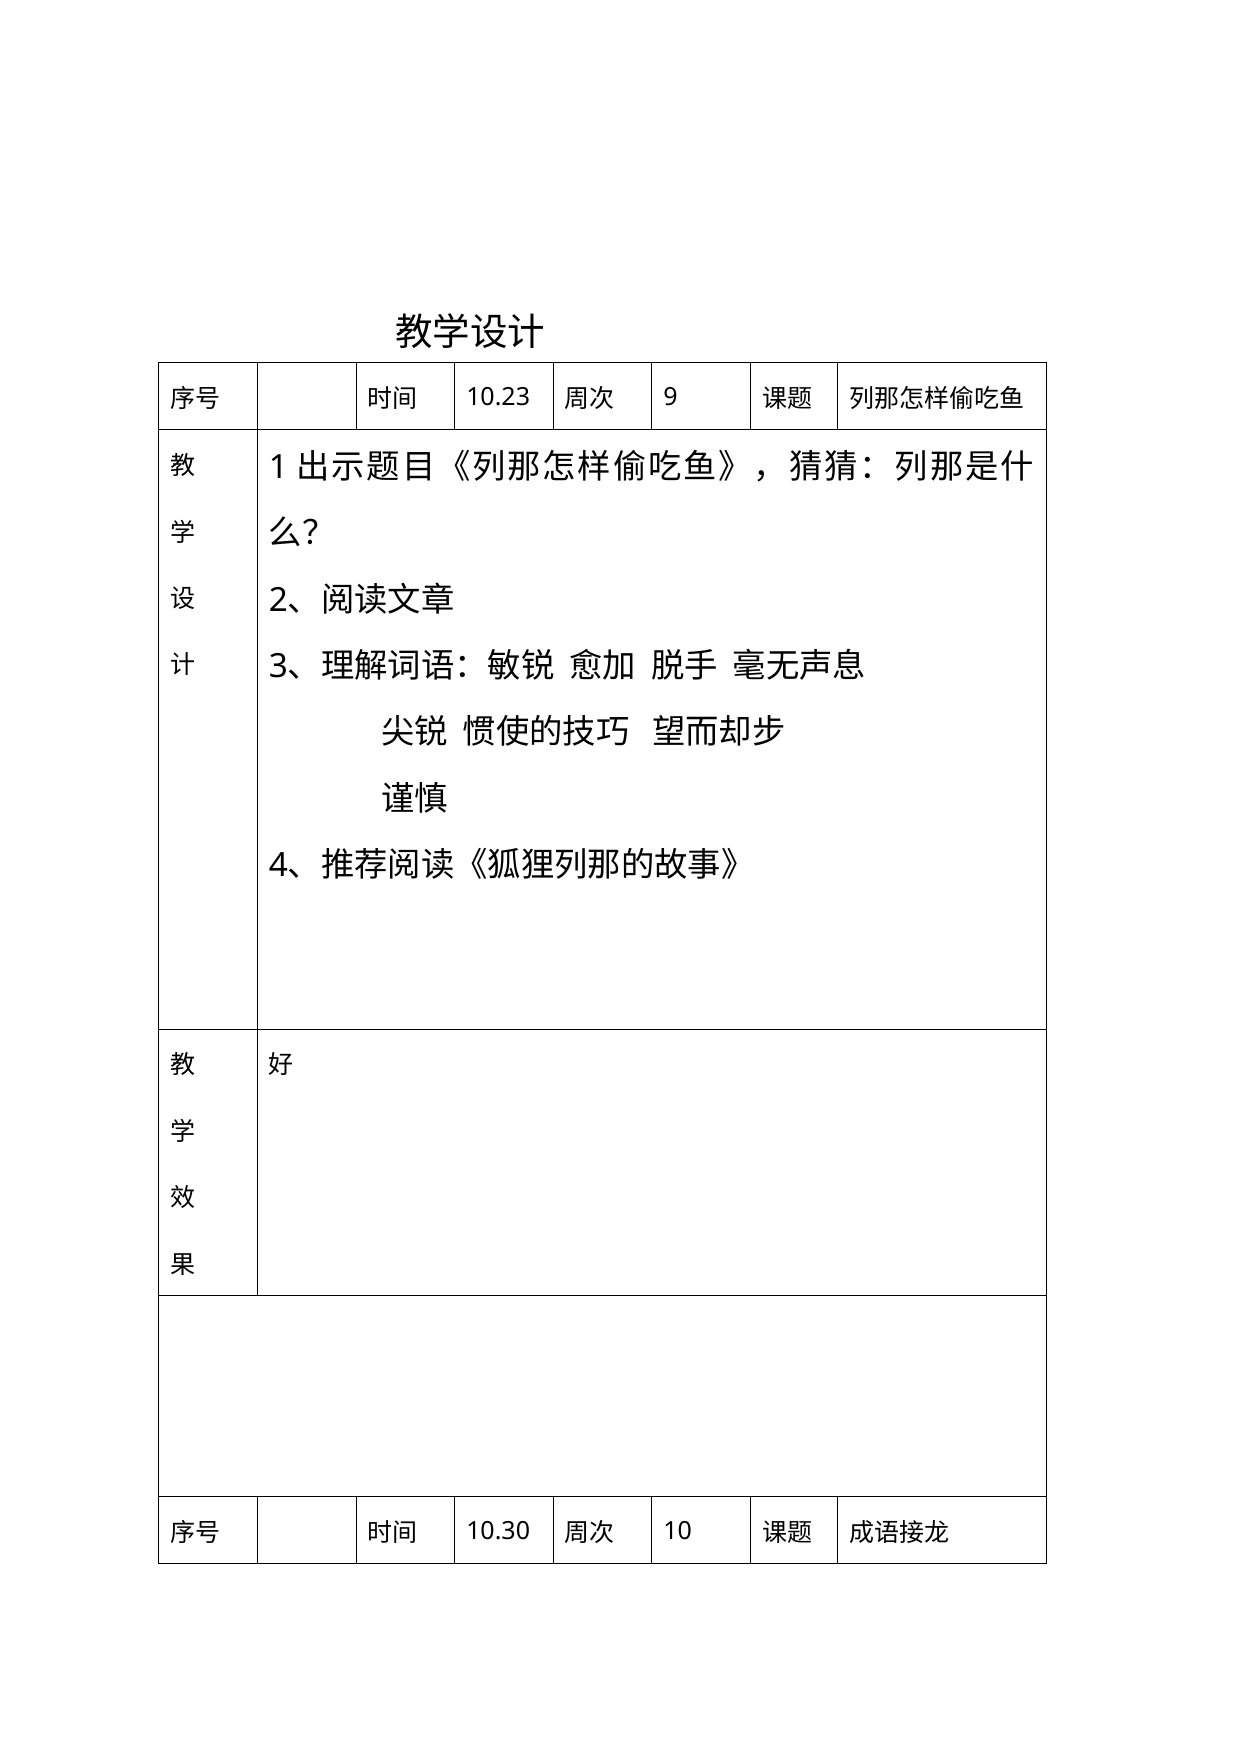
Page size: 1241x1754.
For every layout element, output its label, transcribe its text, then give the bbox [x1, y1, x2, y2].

table_header 周次 [554, 363, 651, 429]
table_cell 10.30 [455, 1497, 553, 1563]
text 教学设计 [170, 295, 1070, 362]
table_cell 1出示题目《列那怎样偷吃鱼》，猜猜：列那是什么？ 2、阅读文章 3、理解词语：敏锐 愈加 脱手 毫无声息 尖锐 惯使的技巧 望而却步 谨慎 4、推荐阅读《狐狸列那的故事》 [258, 430, 1046, 1028]
table_cell [159, 1296, 1046, 1496]
table_cell 好 [258, 1030, 1046, 1295]
table_cell 周次 [554, 1497, 651, 1563]
table_header 10.23 [455, 363, 553, 429]
table_header 课题 [751, 363, 837, 429]
table_header 序号 [159, 363, 257, 429]
table_header 9 [652, 363, 750, 429]
table_cell 时间 [357, 1497, 454, 1563]
table_cell 教 学 设 计 [159, 430, 257, 1028]
table_header [258, 363, 356, 429]
table_cell 教 学 效 果 [159, 1030, 257, 1295]
table_header 列那怎样偷吃鱼 [838, 363, 1046, 429]
table_cell 成语接龙 [838, 1497, 1046, 1563]
table_cell 序号 [159, 1497, 257, 1563]
table_header 时间 [357, 363, 454, 429]
table_cell 课题 [751, 1497, 837, 1563]
table_cell 10 [652, 1497, 750, 1563]
table_cell [258, 1497, 356, 1563]
